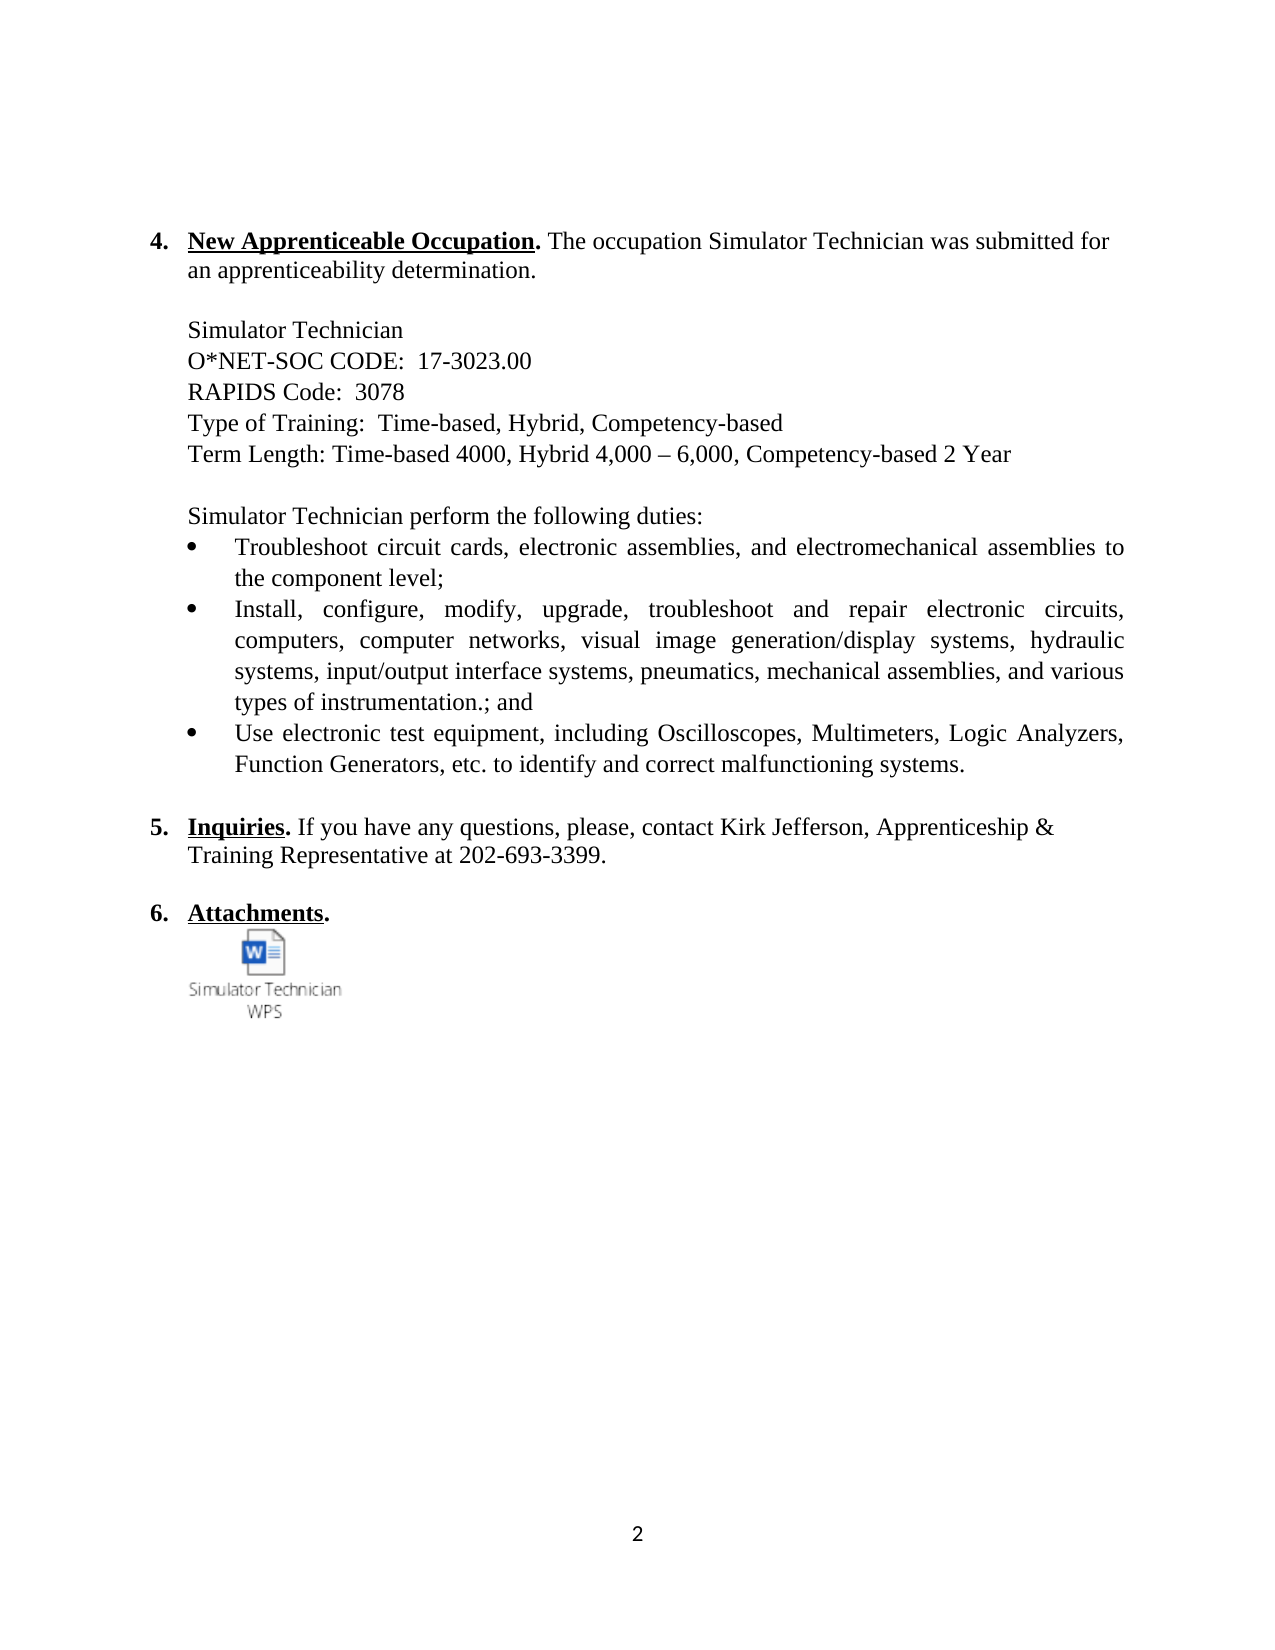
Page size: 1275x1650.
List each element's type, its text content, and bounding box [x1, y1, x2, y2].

list Simulator Technician [187, 315, 1125, 344]
list New Apprenticeable Occupation. The occupation Simulator Technician was submitted for an apprenticeability determination. [150, 226, 1125, 284]
list O*NET-SOC CODE: 17-3023.00 [187, 346, 1125, 375]
list Simulator Technician perform the following duties: [187, 501, 1125, 530]
list Type of Training: Time-based, Hybrid, Competency-based [187, 408, 1125, 437]
list Attachments. [150, 898, 1125, 927]
list Install, configure, modify, upgrade, troubleshoot and repair electronic circuits, computers, computer networks, visual image generation/display systems, hydraulic systems, input/output interface systems, pneumatics, mechanical assemblies, and various types of instrumentation.; and [187, 594, 1125, 716]
list Inquiries. If you have any questions, please, contact Kirk Jefferson, Apprenticeship & Training Representative at 202-693-3399. [150, 812, 1125, 869]
list Troubleshoot circuit cards, electronic assemblies, and electromechanical assemblies to the component level; [187, 532, 1125, 592]
list Use electronic test equipment, including Oscilloscopes, Multimeters, Logic Analyzers, Function Generators, etc. to identify and correct malfunctioning systems. [187, 718, 1125, 778]
list RAPIDS Code: 3078 [187, 377, 1125, 406]
list Term Length: Time-based 4000, Hybrid 4,000 – 6,000, Competency-based 2 Year [187, 439, 1125, 468]
